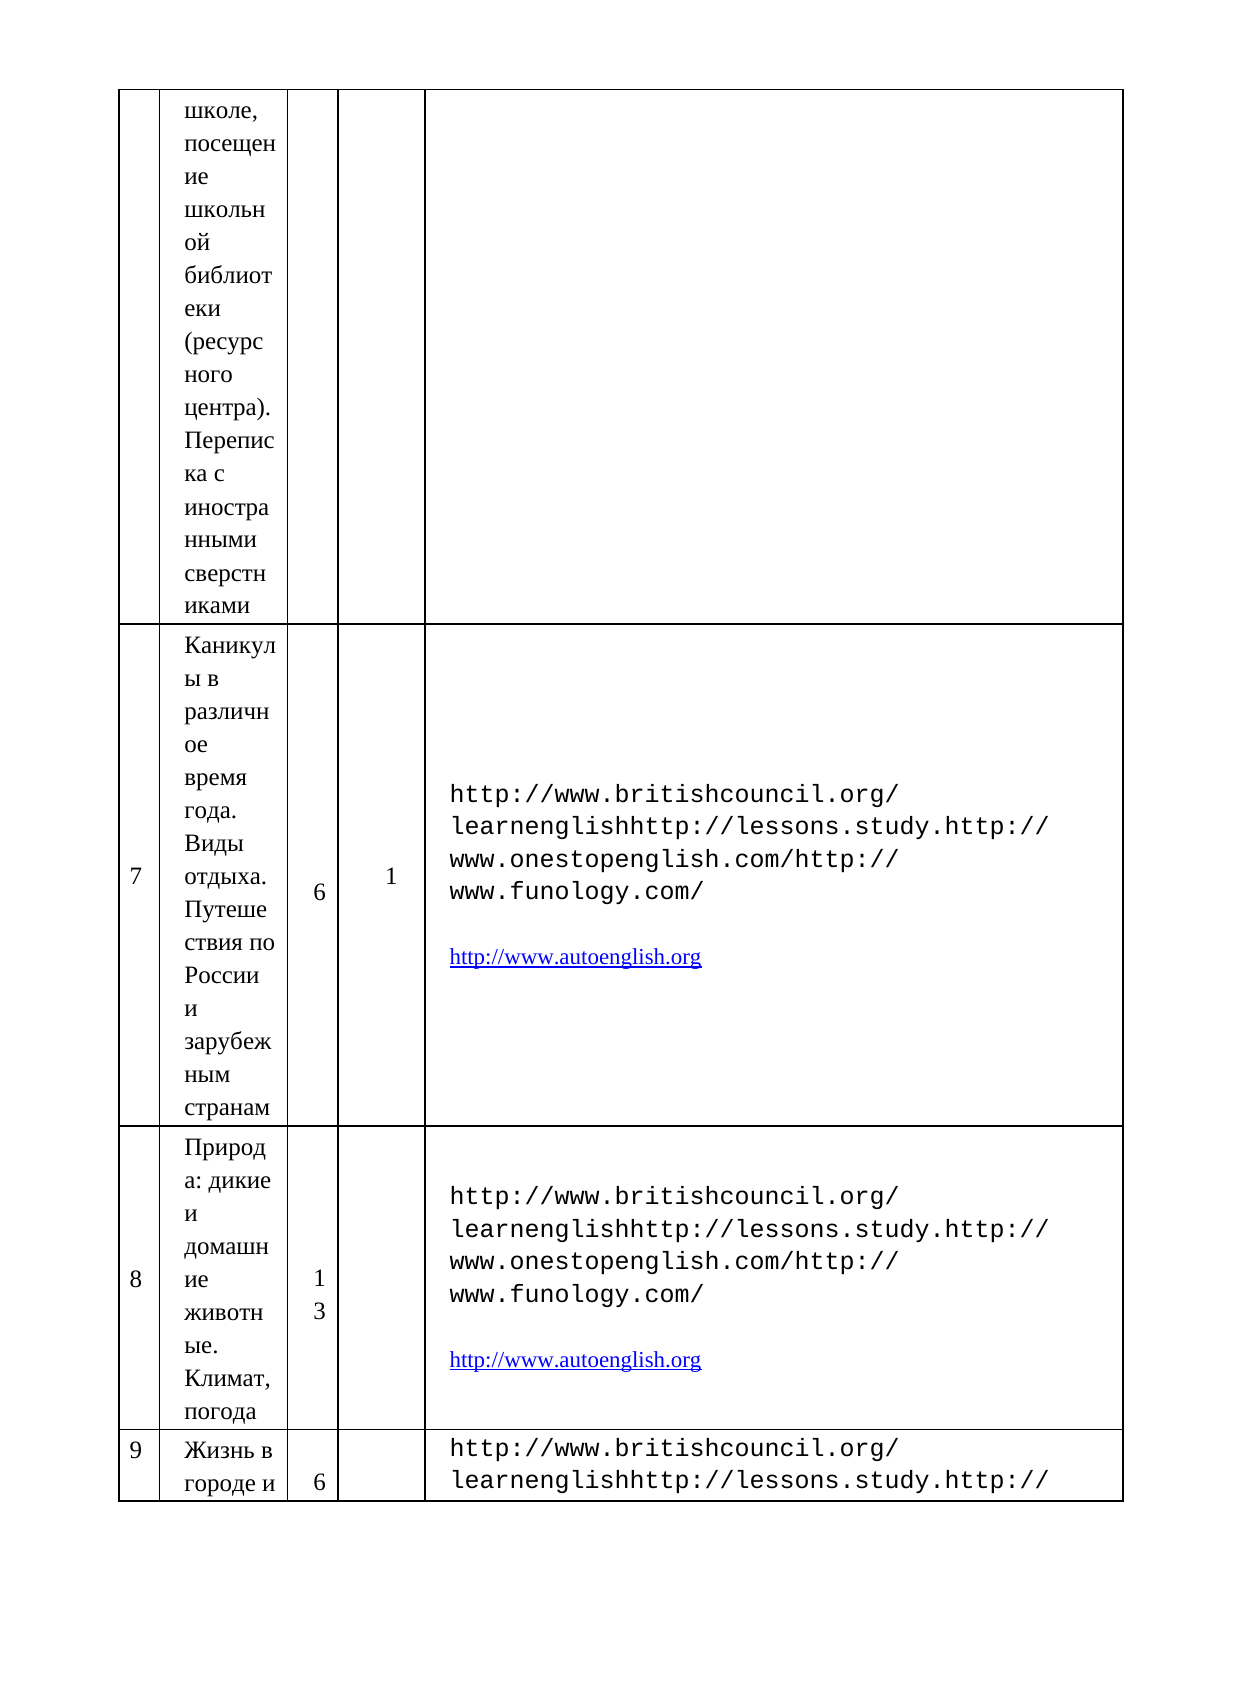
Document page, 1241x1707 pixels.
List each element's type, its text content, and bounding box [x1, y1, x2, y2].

table_cell 6 [288, 1430, 337, 1500]
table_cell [426, 1430, 1122, 1500]
table_cell Каникулы в различное время года. Виды отдыха. Путешествия по России и зарубежным странам [160, 625, 287, 1125]
table_cell [339, 1127, 424, 1428]
table_cell 10 [288, 90, 337, 623]
table_cell 6 [288, 625, 337, 1125]
table_cell 9 [120, 1430, 159, 1500]
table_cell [160, 1430, 287, 1500]
table_cell Природа: дикие и домашние животные. Климат, погода [160, 1127, 287, 1428]
table_cell 8 [120, 1127, 159, 1428]
table_cell [339, 1430, 424, 1500]
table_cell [160, 90, 287, 623]
table_cell 6 [120, 90, 159, 623]
table_cell 1 [339, 625, 424, 1125]
table_cell 7 [120, 625, 159, 1125]
table_cell 1 [339, 90, 424, 623]
table_cell 13 [288, 1127, 337, 1428]
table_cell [426, 90, 1122, 623]
